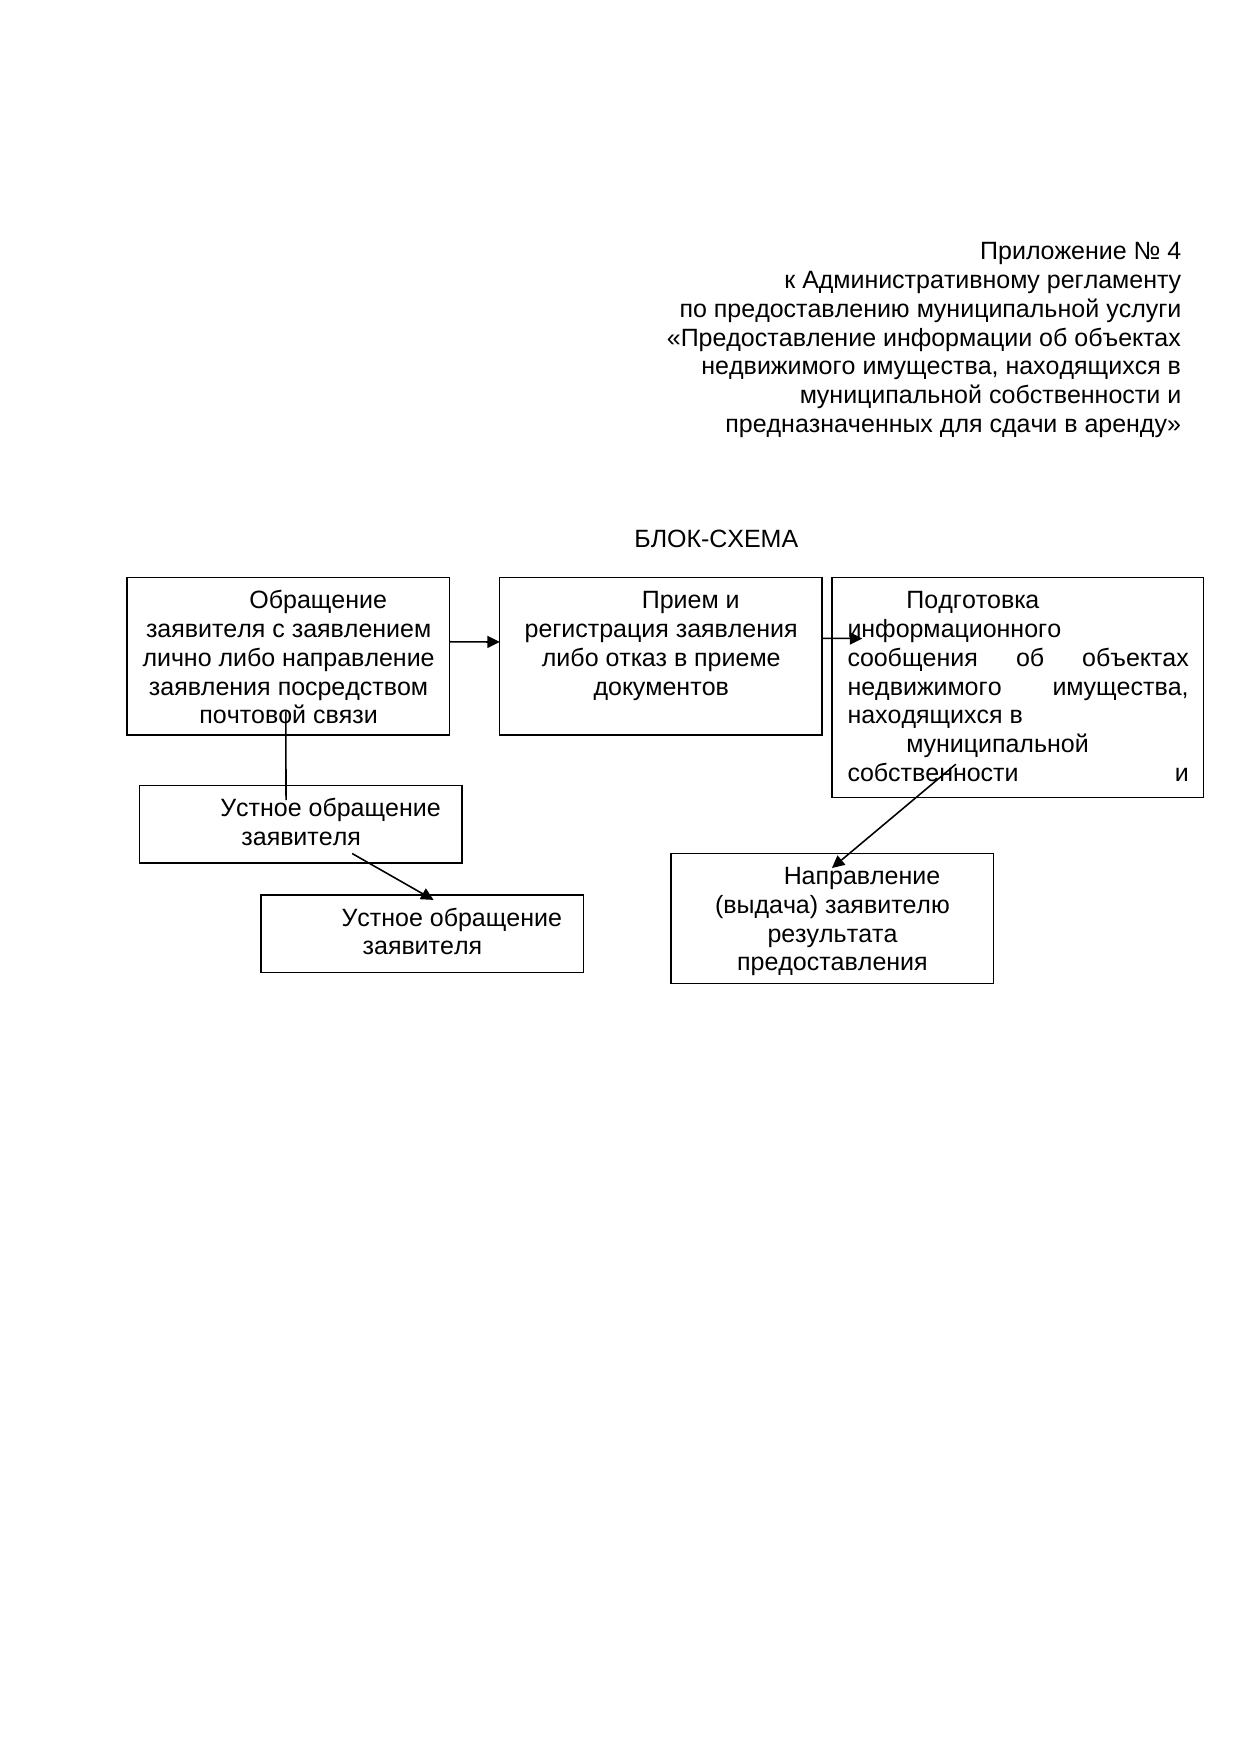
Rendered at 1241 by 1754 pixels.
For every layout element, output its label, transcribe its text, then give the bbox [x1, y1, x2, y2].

text недвижимого имущества, находящихся в [177, 351, 1181, 380]
text по предоставлению муниципальной услуги [177, 294, 1181, 322]
text «Предоставление информации об объектах [177, 322, 1181, 351]
text муниципальной собственности и [177, 380, 1181, 409]
text предназначенных для сдачи в аренду» [177, 409, 1181, 437]
text к Административному регламенту [177, 265, 1181, 294]
text Приложение № 4 [177, 236, 1181, 265]
text БЛОК-СХЕМА [177, 524, 1181, 552]
